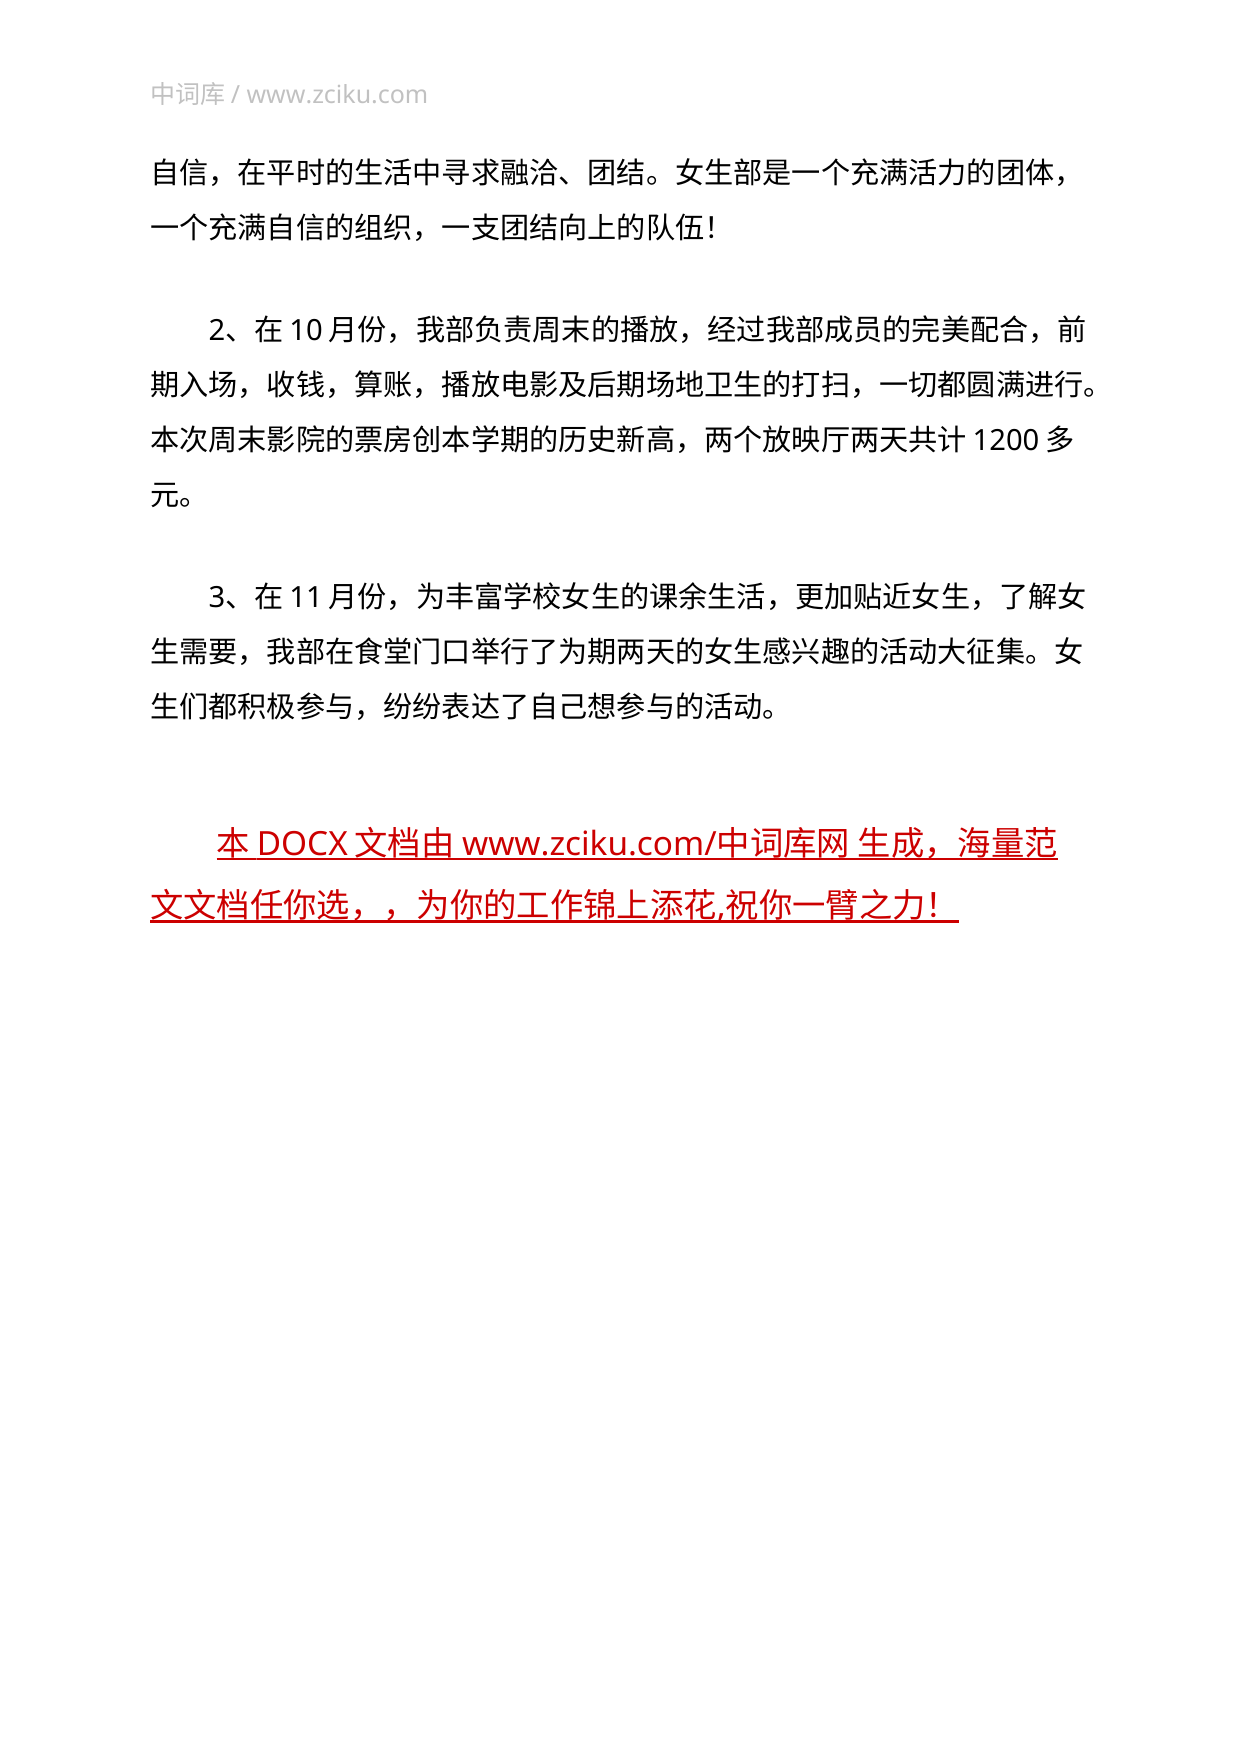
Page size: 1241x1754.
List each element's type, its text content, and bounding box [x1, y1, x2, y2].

text 3、在11月份，为丰富学校女生的课余生活，更加贴近女生，了解女生需要，我部在食堂门口举行了为期两天的女生感兴趣的活动大征集。女生们都积极参与，纷纷表达了自己想参与的活动。 [150, 573, 1090, 726]
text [150, 150, 1090, 247]
text 本DOCX文档由 www.zciku.com/中词库网 生成，海量范文文档任你选，，为你的工作锦上添花,祝你一臂之力！ [150, 816, 1090, 927]
text 2、在10月份，我部负责周末的播放，经过我部成员的完美配合，前期入场，收钱，算账，播放电影及后期场地卫生的打扫，一切都圆满进行。本次周末影院的票房创本学期的历史新高，两个放映厅两天共计1200多元。 [150, 307, 1090, 514]
